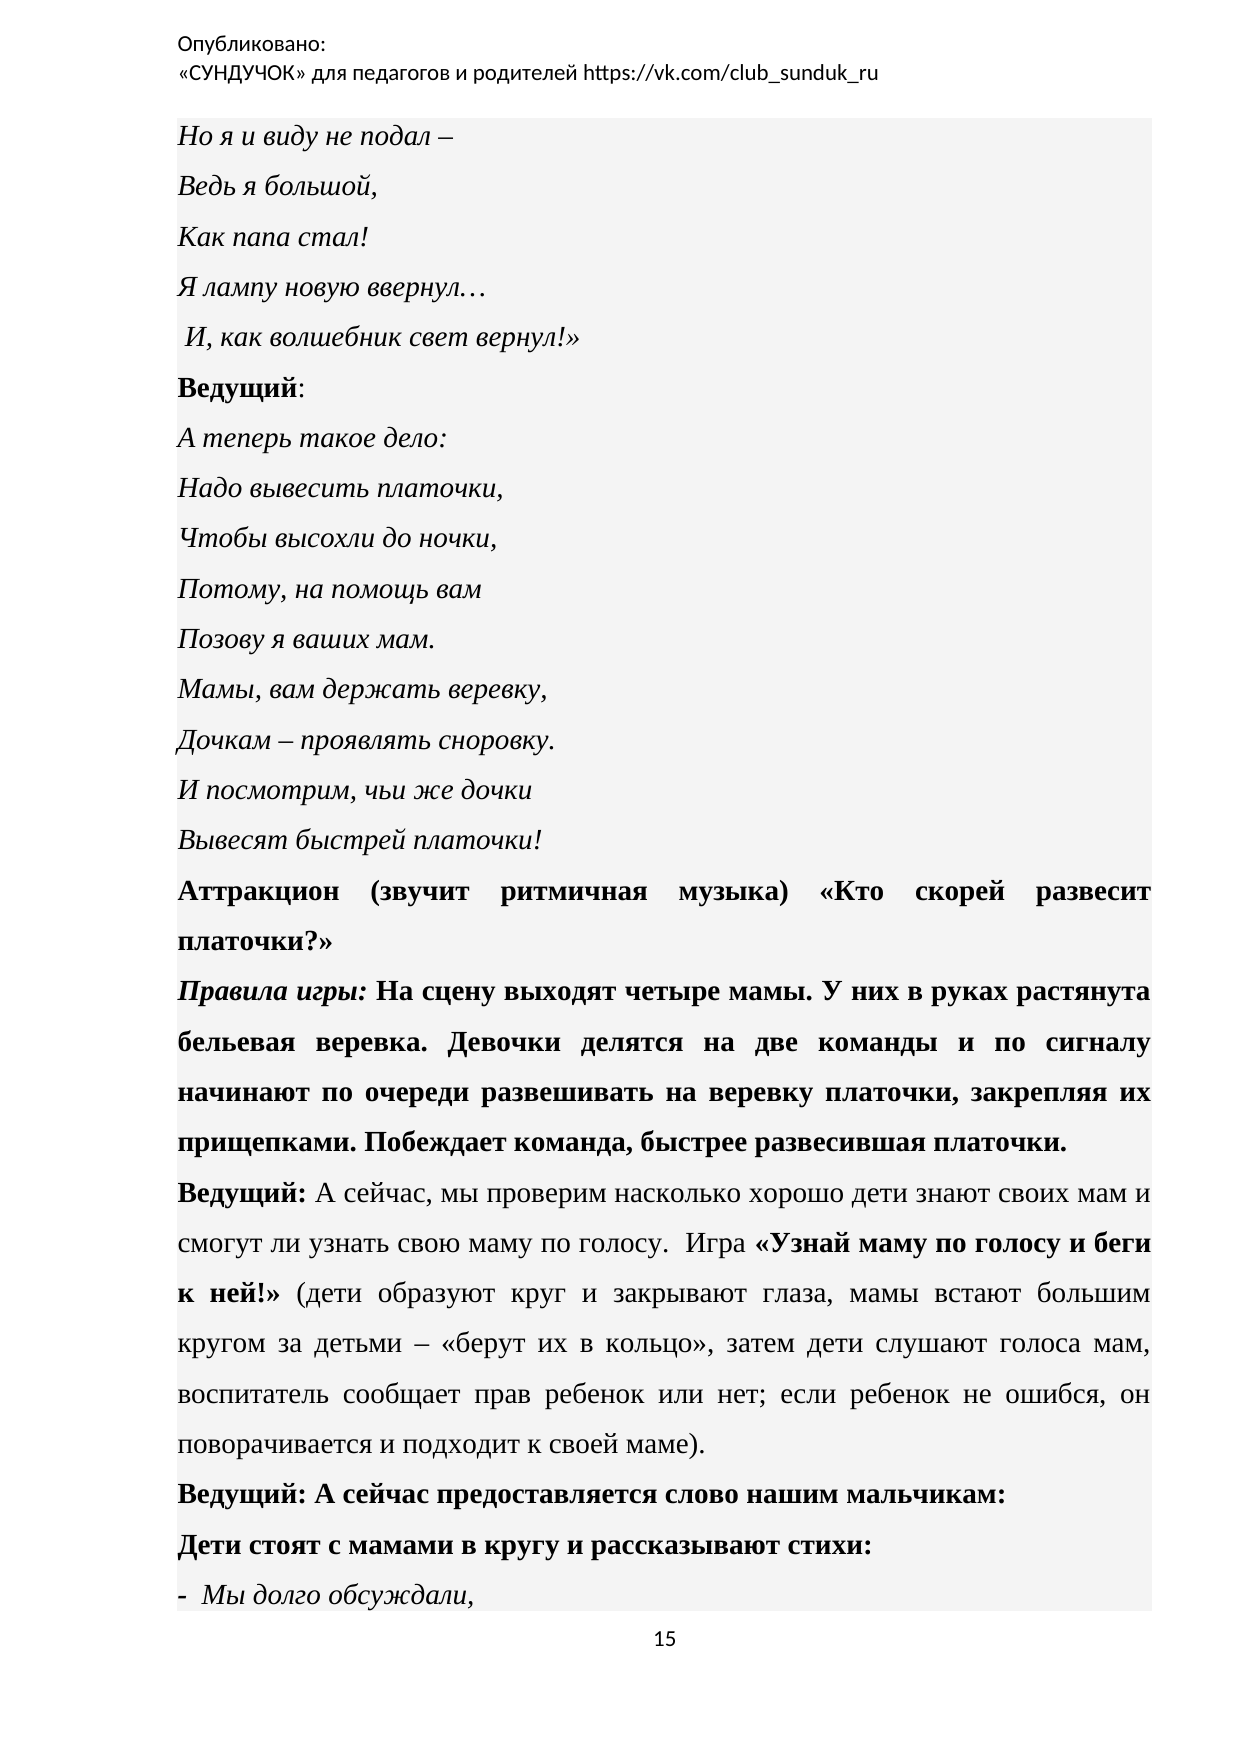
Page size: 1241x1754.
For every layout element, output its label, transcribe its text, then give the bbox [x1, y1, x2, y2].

text Ведущий: [177, 370, 1152, 403]
text Ведущий: А сейчас предоставляется слово нашим мальчикам: [177, 1477, 1152, 1510]
text А теперь такое дело: [177, 420, 1152, 453]
text Но я и виду не подал – [177, 118, 1152, 152]
text Чтобы высохли до ночки, [177, 521, 1152, 554]
text Ведь я большой, [177, 168, 1152, 202]
text И посмотрим, чьи же дочки [177, 772, 1152, 806]
text Я лампу новую ввернул… [177, 269, 1152, 303]
text Ведущий: А сейчас, мы проверим насколько хорошо дети знают своих мам и смогут ли узнать свою маму по голосу. Игра «Узнай маму по голосу и беги к ней!» (дети образуют круг и закрывают глаза, мамы встают большим кругом за детьми – «берут их в кольцо», затем дети слушают голоса мам, воспитатель сообщает прав ребенок или нет; если ребенок не ошибся, он поворачивается и подходит к своей маме). [177, 1175, 1152, 1460]
text Вывесят быстрей платочки! [177, 822, 1152, 856]
text Аттракцион (звучит ритмичная музыка) «Кто скорей развесит платочки?» [177, 873, 1152, 957]
text Надо вывесить платочки, [177, 470, 1152, 504]
text - Мы долго обсуждали, [177, 1577, 1152, 1611]
text Дети стоят с мамами в кругу и рассказывают стихи: [177, 1527, 1152, 1560]
text Потому, на помощь вам [177, 571, 1152, 604]
text Правила игры: На сцену выходят четыре мамы. У них в руках растянута бельевая веревка. Девочки делятся на две команды и по сигналу начинают по очереди развешивать на веревку платочки, закрепляя их прищепками. Побеждает команда, быстрее развесившая платочки. [177, 973, 1152, 1158]
text Как папа стал! [177, 219, 1152, 252]
text И, как волшебник свет вернул!» [177, 319, 1152, 353]
text Позову я ваших мам. [177, 621, 1152, 655]
text Мамы, вам держать веревку, [177, 672, 1152, 705]
text Дочкам – проявлять сноровку. [177, 722, 1152, 755]
